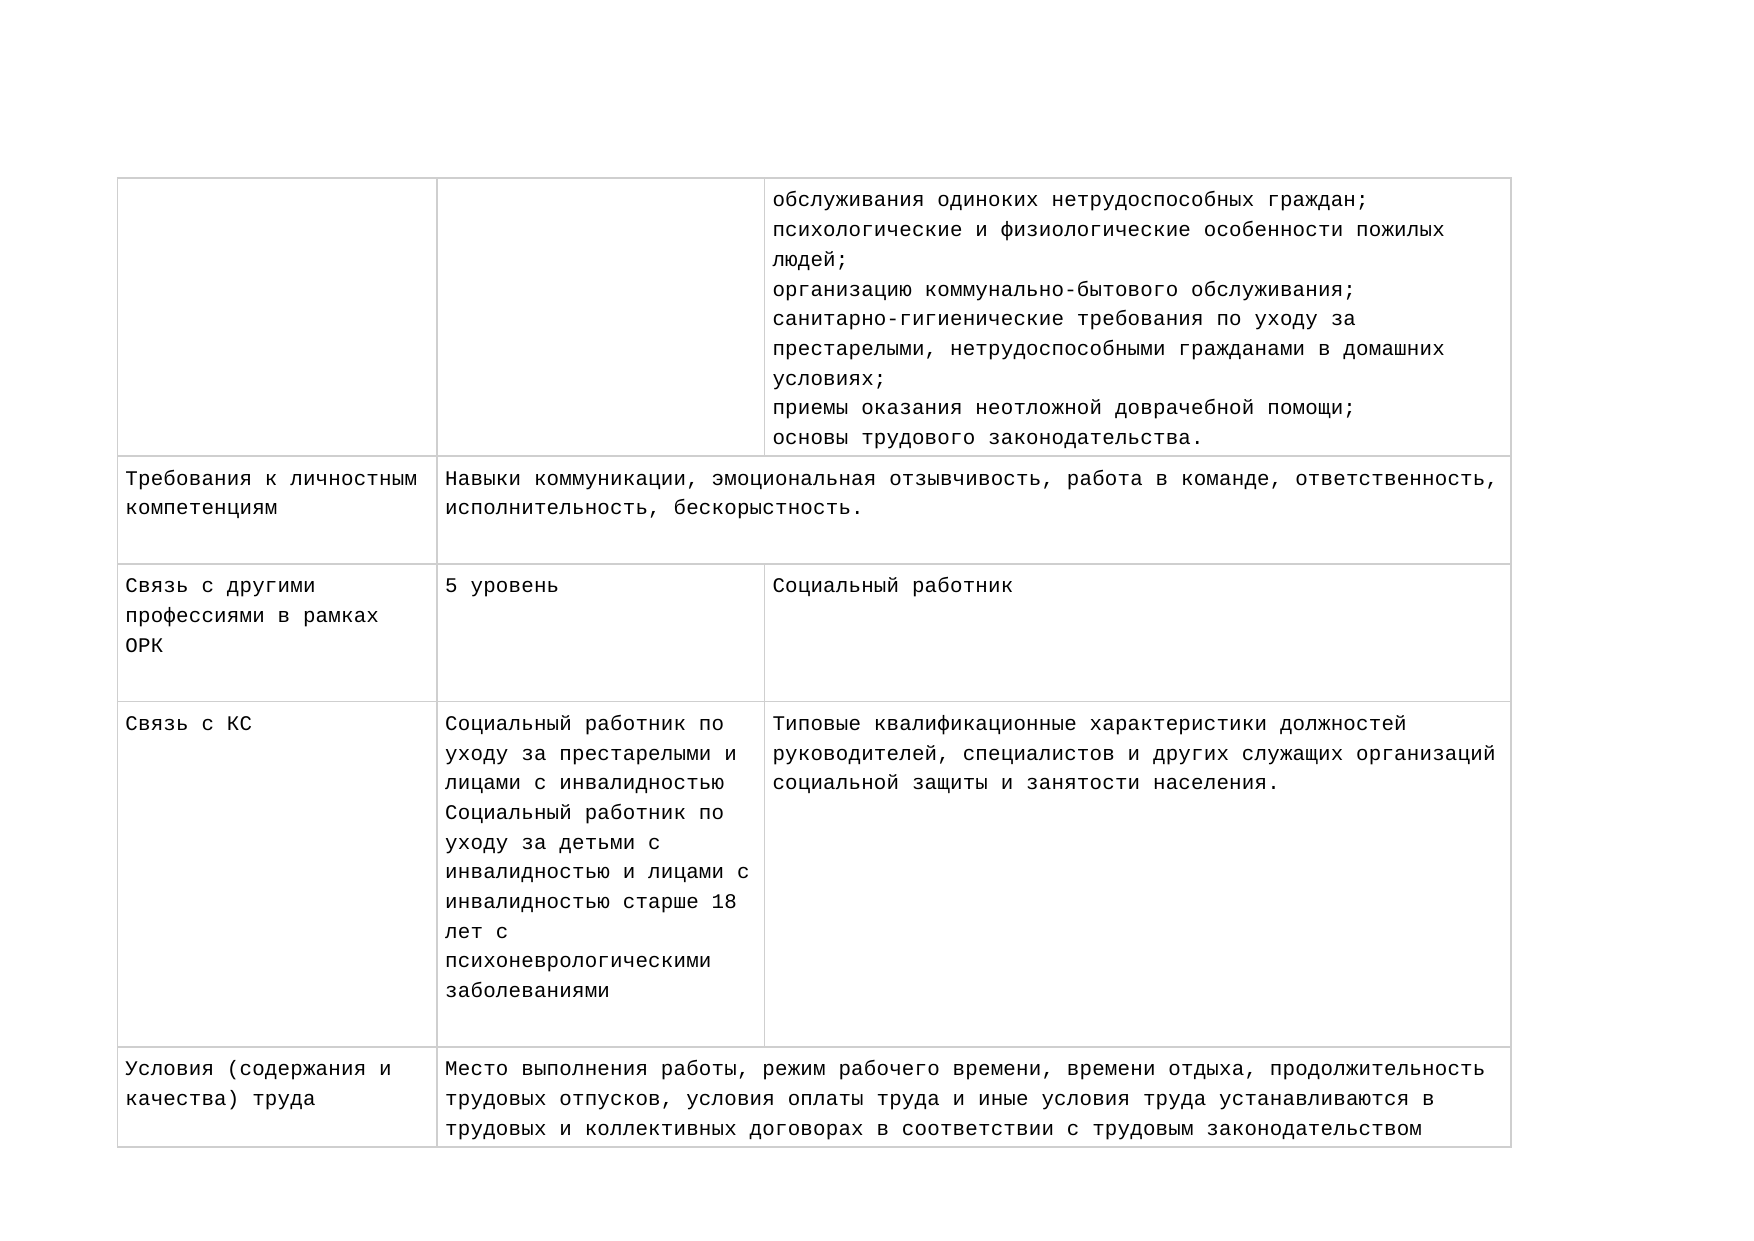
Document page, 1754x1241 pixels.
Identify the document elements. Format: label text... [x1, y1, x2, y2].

table_cell Типовые квалификационные характеристики должностей руководителей, специалистов и других служащих организаций социальной защиты и занятости населения. [765, 702, 1510, 1046]
table_cell Требования к личностным компетенциям [118, 457, 436, 563]
table_cell Навыки коммуникации, эмоциональная отзывчивость, работа в команде, ответственность, исполнительность, бескорыстность. [438, 457, 1510, 563]
table_cell 5 уровень [438, 565, 764, 701]
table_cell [765, 179, 1510, 455]
table_cell Связь с другими профессиями в рамках ОРК [118, 565, 436, 701]
table_cell Социальный работник по уходу за престарелыми и лицами с инвалидностью Социальный работник по уходу за детьми с инвалидностью и лицами с инвалидностью старше 18 лет с психоневрологическими заболеваниями [438, 702, 764, 1046]
table_cell Связь с КС [118, 702, 436, 1046]
table_cell Социальный работник [765, 565, 1510, 701]
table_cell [438, 1048, 1510, 1146]
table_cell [118, 1048, 436, 1146]
